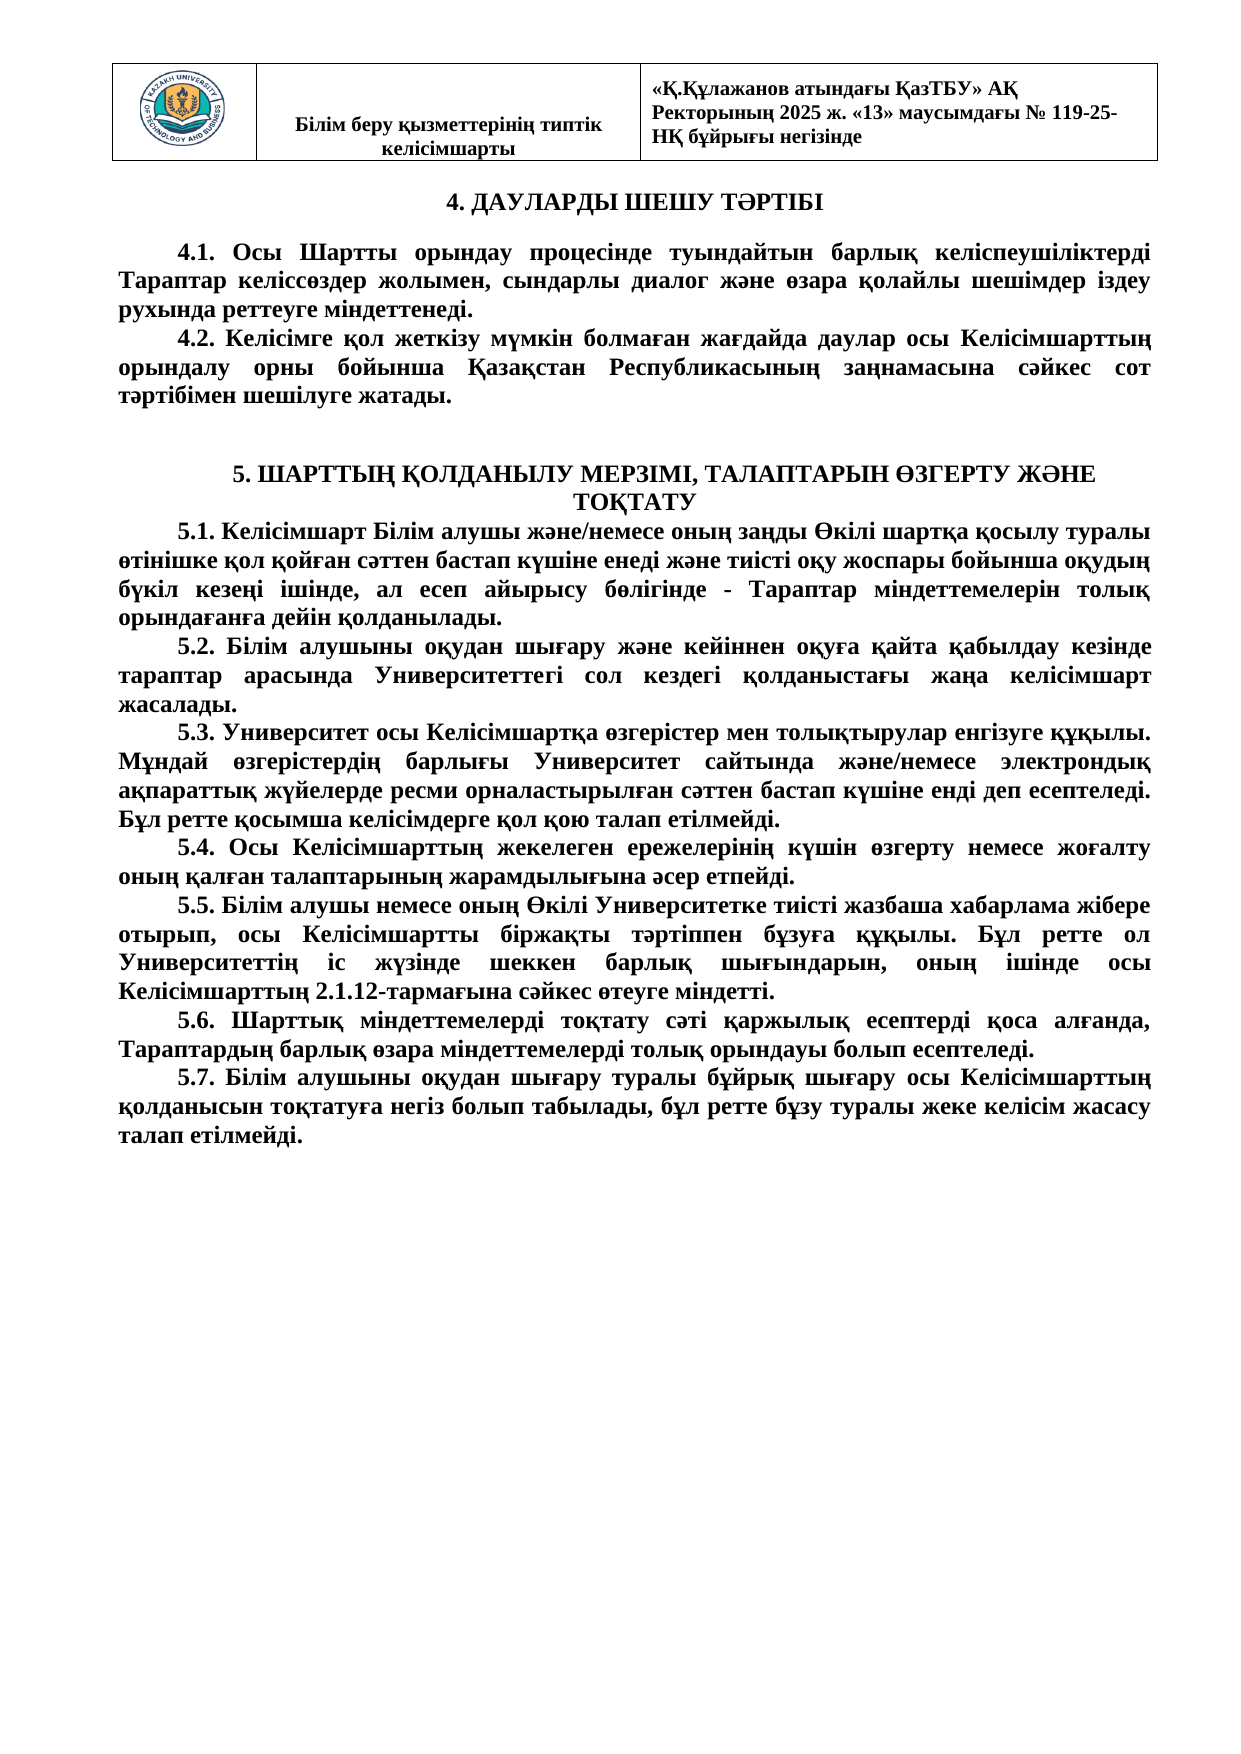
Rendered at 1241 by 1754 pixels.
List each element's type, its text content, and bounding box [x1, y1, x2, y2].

subtitle 4. ДАУЛАРДЫ ШЕШУ ТӘРТІБІ [118, 187, 1152, 216]
subtitle 5.4. Осы Келісімшарттың жекелеген ережелерінің күшін өзгерту немесе жоғалту оның қалған талаптарының жарамдылығына әсер етпейді. [118, 832, 1152, 890]
picture [140, 70, 225, 146]
subtitle 5.6. Шарттық міндеттемелерді тоқтату сәті қаржылық есептерді қоса алғанда, Тараптардың барлық өзара міндеттемелерді толық орындауы болып есептеледі. [118, 1005, 1152, 1062]
subtitle 5.7. Білім алушыны оқудан шығару туралы бұйрық шығару осы Келісімшарттың қолданысын тоқтатуға негіз болып табылады, бұл ретте бұзу туралы жеке келісім жасасу талап етілмейді. [118, 1062, 1152, 1149]
subtitle 5. ШАРТТЫҢ ҚОЛДАНЫЛУ МЕРЗІМІ, ТАЛАПТАРЫН ӨЗГЕРТУ ЖӘНЕ ТОҚТАТУ [118, 459, 1152, 516]
subtitle 4.2. Келісімге қол жеткізу мүмкін болмаған жағдайда даулар осы Келісімшарттың орындалу орны бойынша Қазақстан Республикасының заңнамасына сәйкес сот тәртібімен шешілуге жатады. [118, 323, 1152, 409]
subtitle 4.1. Осы Шартты орындау процесінде туындайтын барлық келіспеушіліктерді Тараптар келіссөздер жолымен, сындарлы диалог және өзара қолайлы шешімдер іздеу рухында реттеуге міндеттенеді. [118, 237, 1152, 323]
subtitle 5.5. Білім алушы немесе оның Өкілі Университетке тиісті жазбаша хабарлама жібере отырып, осы Келісімшартты біржақты тәртіппен бұзуға құқылы. Бұл ретте ол Университеттің іс жүзінде шеккен барлық шығындарын, оның ішінде осы Келісімшарттың 2.1.12-тармағына сәйкес өтеуге міндетті. [118, 890, 1152, 1005]
subtitle 5.2. Білім алушыны оқудан шығару және кейіннен оқуға қайта қабылдау кезінде тараптар арасында Университеттегі сол кездегі қолданыстағы жаңа келісімшарт жасалады. [118, 631, 1152, 717]
subtitle 5.1. Келісімшарт Білім алушы және/немесе оның заңды Өкілі шартқа қосылу туралы өтінішке қол қойған сәттен бастап күшіне енеді және тиісті оқу жоспары бойынша оқудың бүкіл кезеңі ішінде, ал есеп айырысу бөлігінде - Тараптар міндеттемелерін толық орындағанға дейін қолданылады. [118, 516, 1152, 631]
subtitle 5.3. Университет осы Келісімшартқа өзгерістер мен толықтырулар енгізуге құқылы. Мұндай өзгерістердің барлығы Университет сайтында және/немесе электрондық ақпараттық жүйелерде ресми орналастырылған сәттен бастап күшіне енді деп есептеледі. Бұл ретте қосымша келісімдерге қол қою талап етілмейді. [118, 717, 1152, 832]
